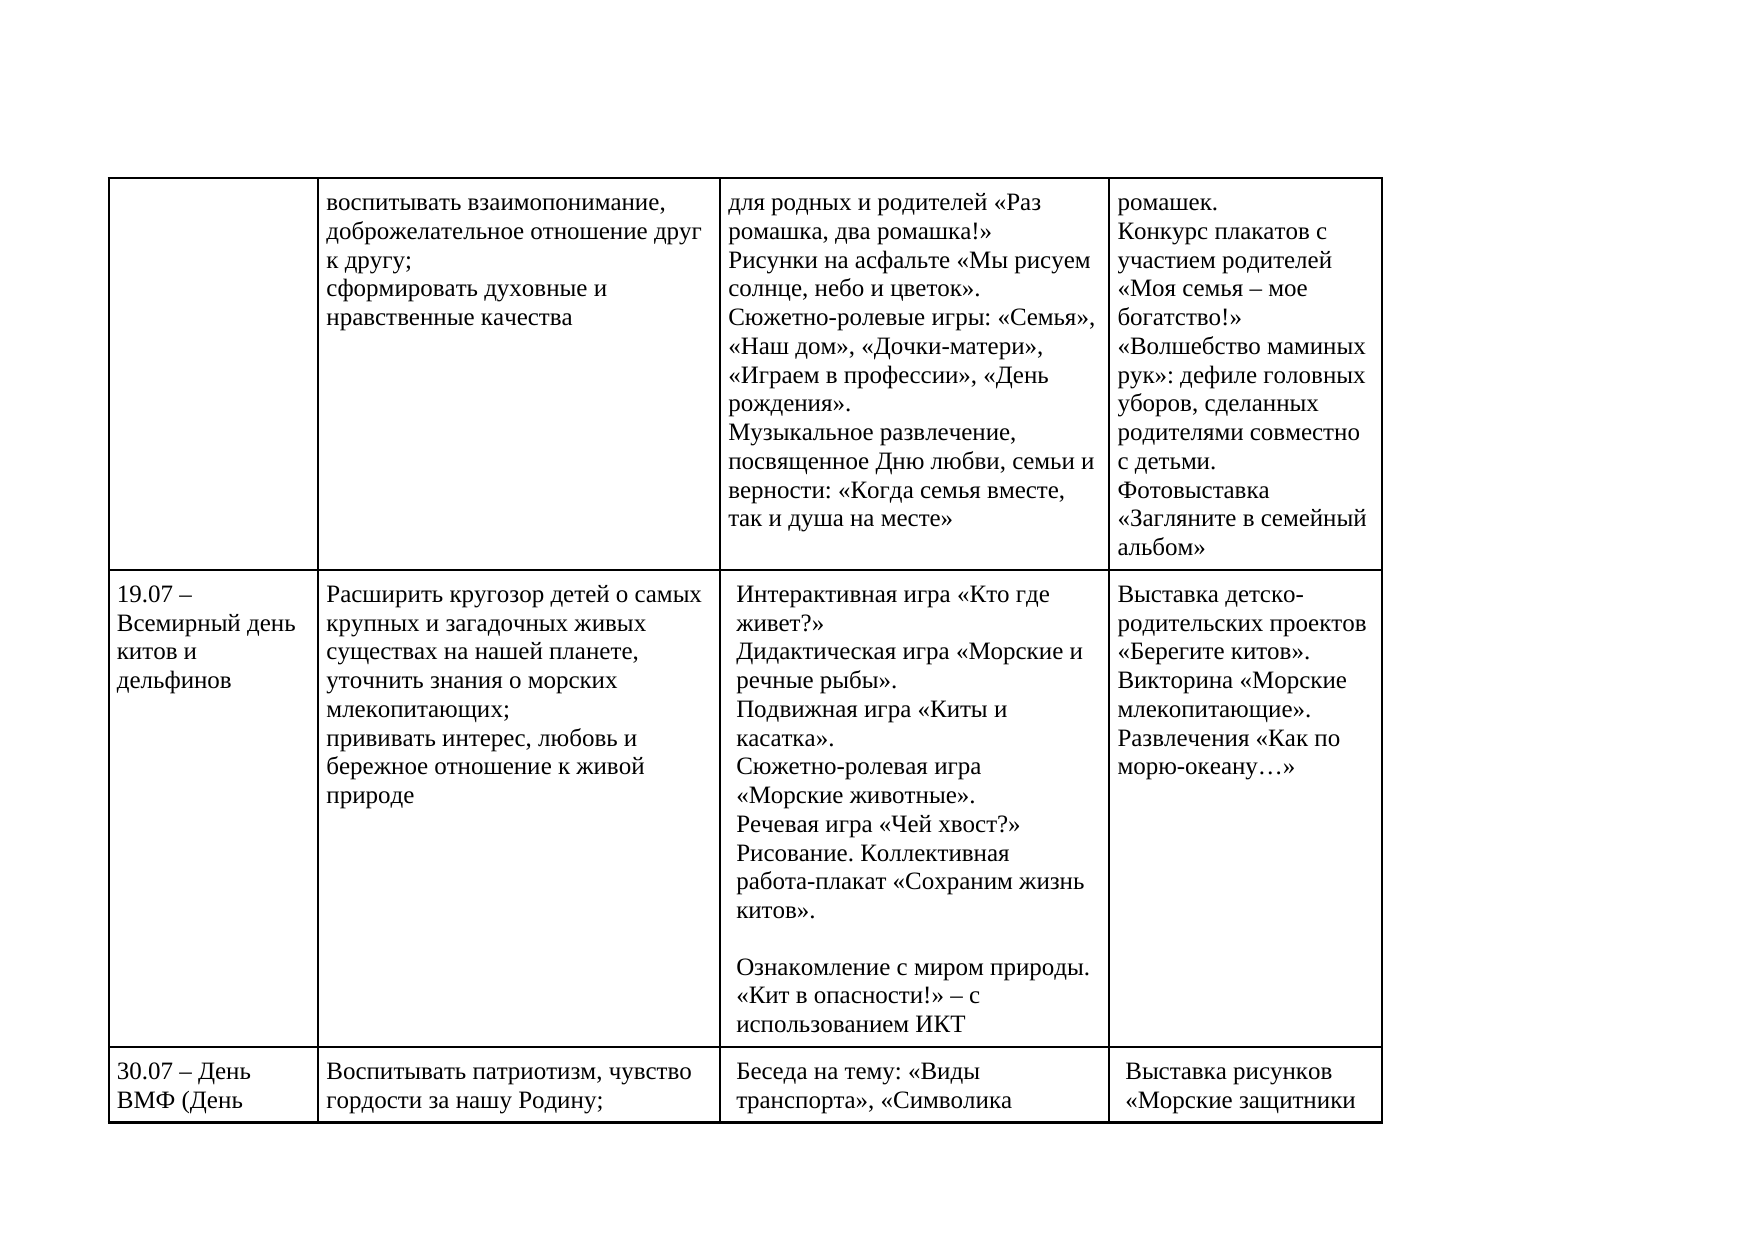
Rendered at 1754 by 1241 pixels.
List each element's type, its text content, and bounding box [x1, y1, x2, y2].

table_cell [319, 1048, 719, 1121]
table_cell Интерактивная игра «Кто где живет?» Дидактическая игра «Морские и речные рыбы». Подвижная игра «Киты и касатка». Сюжетно-ролевая игра «Морские животные». Речевая игра «Чей хвост?» Рисование. Коллективная работа-плакат «Сохраним жизнь китов». Ознакомление с миром природы. «Кит в опасности!» – с использованием ИКТ [721, 571, 1108, 1046]
table_cell 19.07 – Всемирный день китов и дельфинов [110, 571, 317, 1046]
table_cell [1110, 1048, 1381, 1121]
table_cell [319, 179, 719, 569]
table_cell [110, 1048, 317, 1121]
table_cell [1110, 179, 1381, 569]
table_cell Выставка детско-родительских проектов «Берегите китов». Викторина «Морские млекопитающие». Развлечения «Как по морю-океану…» [1110, 571, 1381, 1046]
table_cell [721, 179, 1108, 569]
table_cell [721, 1048, 1108, 1121]
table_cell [110, 179, 317, 569]
table_cell Расширить кругозор детей о самых крупных и загадочных живых существах на нашей планете, уточнить знания о морских млекопитающих; прививать интерес, любовь и бережное отношение к живой природе [319, 571, 719, 1046]
